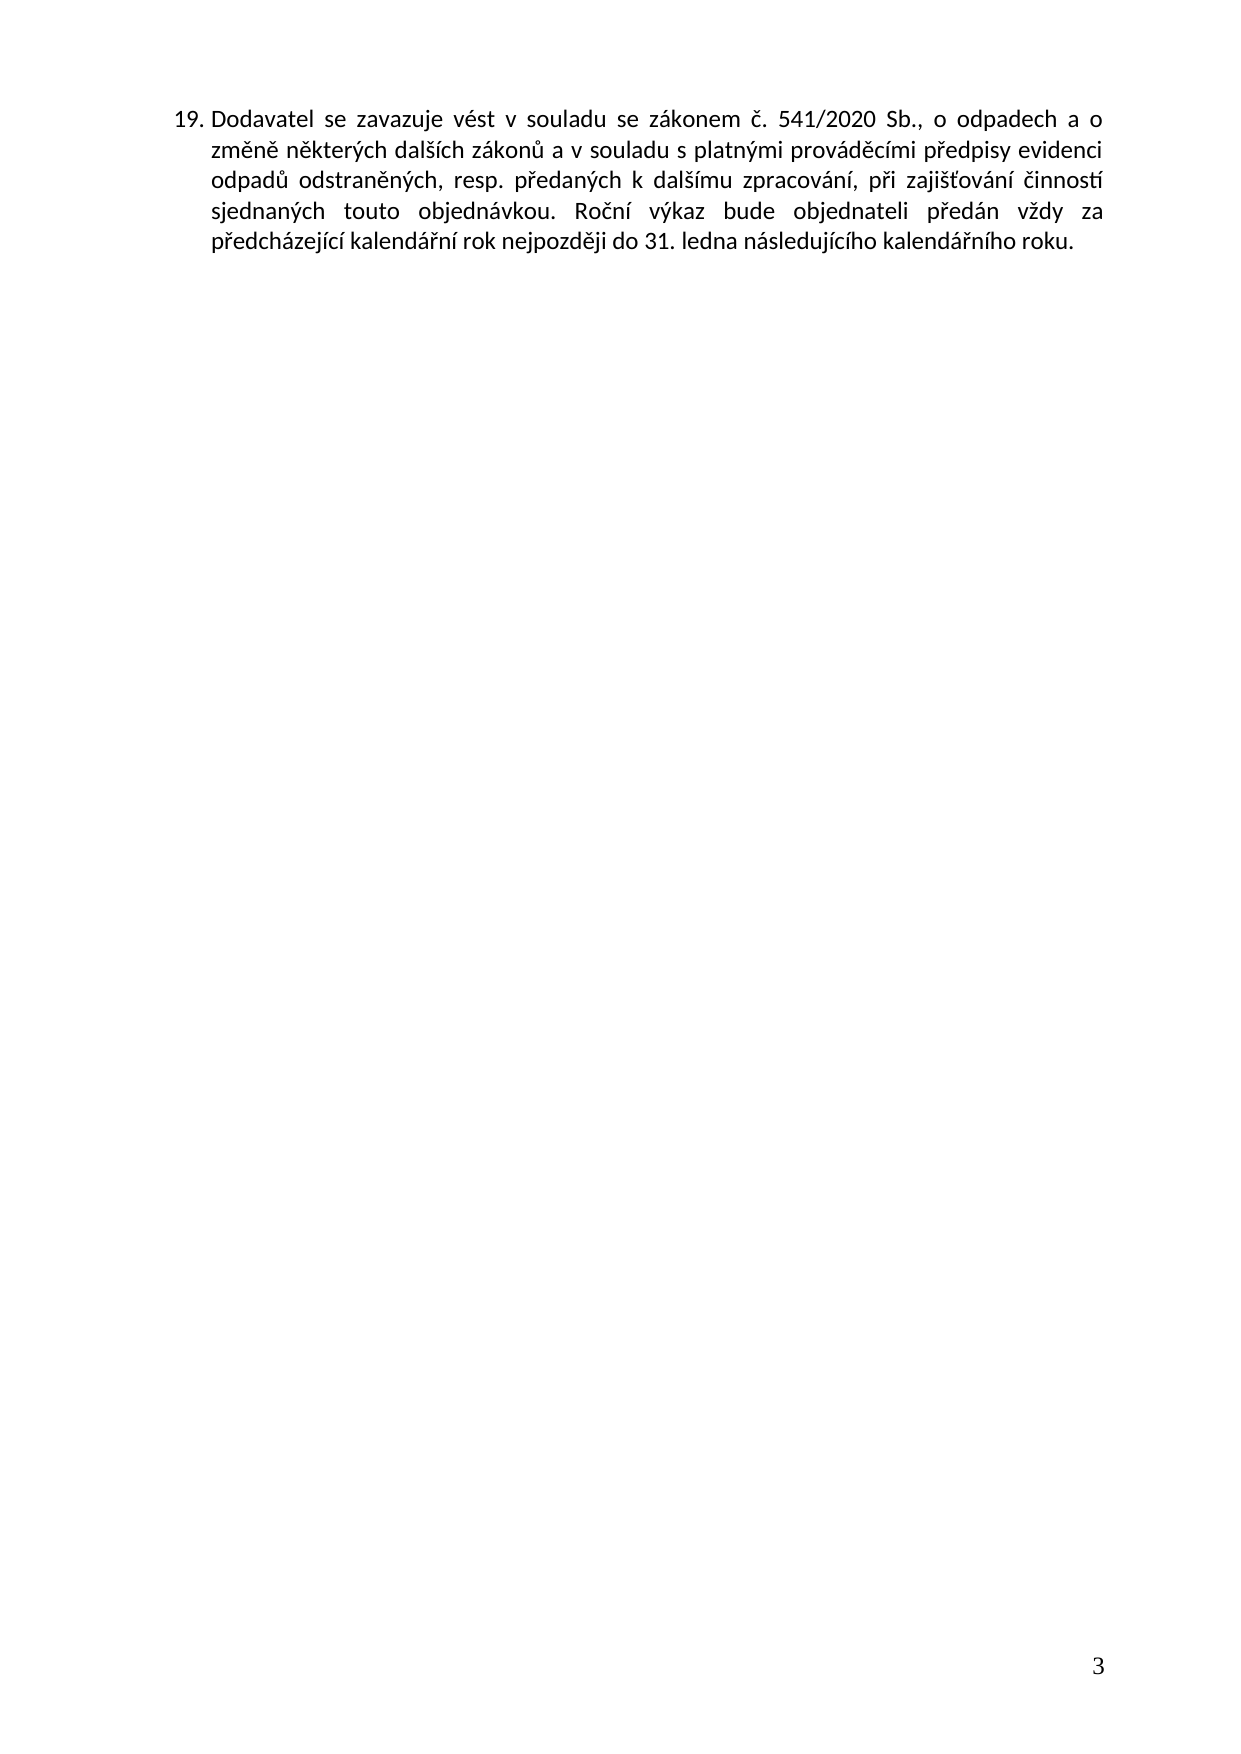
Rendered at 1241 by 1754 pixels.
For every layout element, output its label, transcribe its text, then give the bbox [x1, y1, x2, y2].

list Dodavatel se zavazuje vést v souladu se zákonem č. 541/2020 Sb., o odpadech a o změně některých dalších zákonů a v souladu s platnými prováděcími předpisy evidenci odpadů odstraněných, resp. předaných k dalšímu zpracování, při zajišťování činností sjednaných touto objednávkou. Roční výkaz bude objednateli předán vždy za předcházející kalendářní rok nejpozději do 31. ledna následujícího kalendářního roku. [173, 103, 1104, 256]
